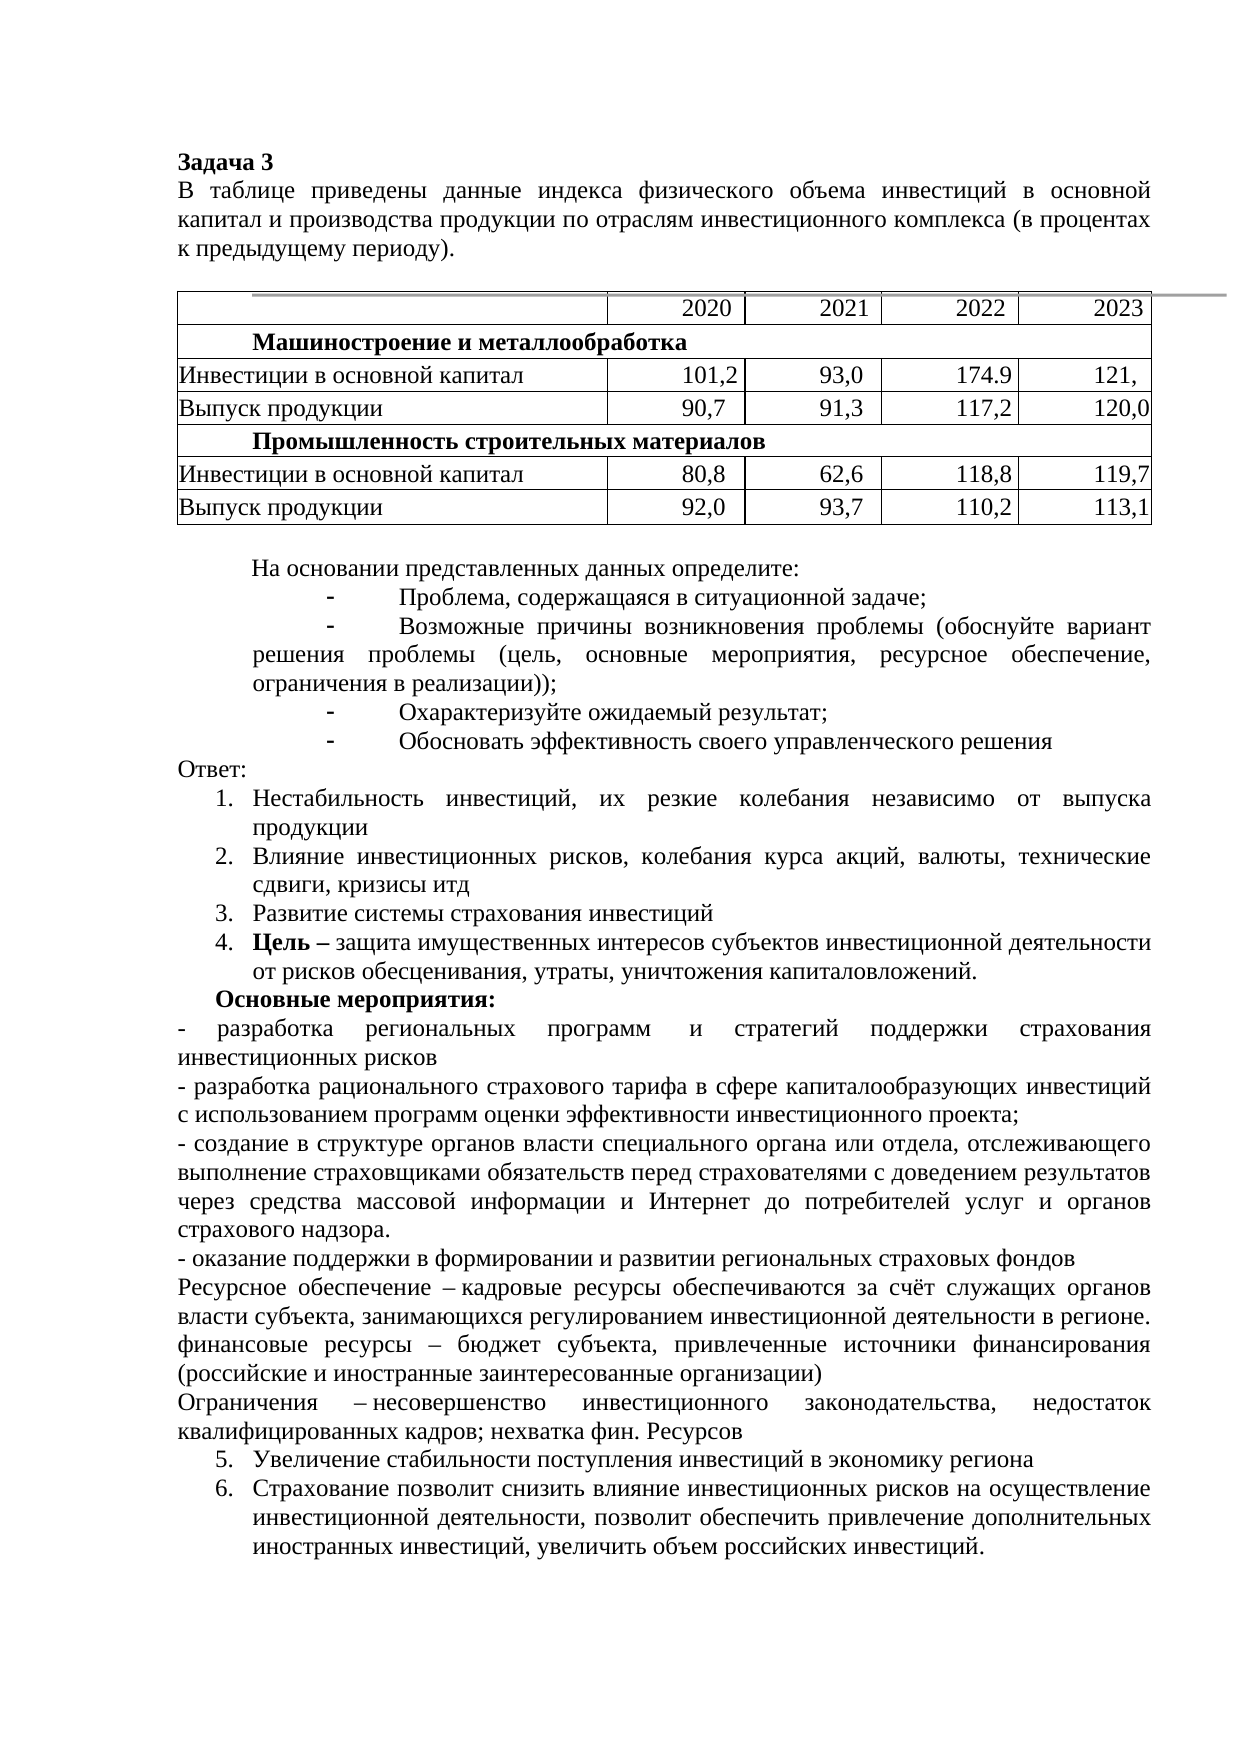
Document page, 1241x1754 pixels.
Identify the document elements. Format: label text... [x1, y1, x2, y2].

text Ответ: [177, 754, 1152, 783]
list Влияние инвестиционных рисков, колебания курса акций, валюты, технические сдвиги, кризисы итд [215, 841, 1152, 898]
text В таблице приведены данные индекса физического объема инвестиций в основной капитал и производства продукции по отраслям инвестиционного комплекса (в процентах к предыдущему периоду). [177, 176, 1152, 262]
table_cell 119,7 [1019, 457, 1151, 489]
text Ограничения – несовершенство инвестиционного законодательства, недостаток квалифицированных кадров; нехватка фин. Ресурсов [177, 1387, 1152, 1444]
text - оказание поддержки в формировании и развитии региональных страховых фондов [177, 1243, 1152, 1272]
text На основании представленных данных определите: [177, 553, 1152, 582]
table_cell 91,3 [746, 392, 881, 423]
table_cell 92,0 [608, 490, 744, 523]
list Проблема, содержащаяся в ситуационной задаче; [252, 582, 1152, 611]
table_cell 117,2 [882, 392, 1018, 423]
text Основные мероприятия: [215, 984, 1152, 1013]
table_cell 90,7 [608, 392, 744, 423]
text - создание в структуре органов власти специального органа или отдела, отслеживающего выполнение страховщиками обязательств перед страхователями с доведением результатов через средства массовой информации и Интернет до потребителей услуг и органов страхового надзора. [177, 1128, 1152, 1243]
list Страхование позволит снизить влияние инвестиционных рисков на осуществление инвестиционной деятельности, позволит обеспечить привлечение дополнительных иностранных инвестиций, увеличить объем российских инвестиций. [215, 1473, 1152, 1559]
list Развитие системы страхования инвестиций [215, 898, 1152, 927]
list Обосновать эффективность своего управленческого решения [252, 726, 1152, 754]
table_header 2023 [1019, 297, 1151, 323]
table_cell 62,6 [746, 457, 881, 489]
table_cell Инвестиции в основной капитал [178, 359, 607, 391]
table_header 2022 [882, 297, 1018, 323]
table_cell Промышленность строительных материалов [178, 425, 1151, 456]
table_cell Выпуск продукции [178, 392, 607, 423]
table_cell Машиностроение и металлообработка [178, 325, 1151, 358]
table_cell 118,8 [882, 457, 1018, 489]
text Ресурсное обеспечение – кадровые ресурсы обеспечиваются за счёт служащих органов власти субъекта, занимающихся регулированием инвестиционной деятельности в регионе. финансовые ресурсы – бюджет субъекта, привлеченные источники финансирования (российские и иностранные заинтересованные организации) [177, 1272, 1152, 1387]
table_cell 93,7 [746, 490, 881, 523]
table_cell 120,0 [1019, 392, 1151, 423]
table_cell 174.9 [882, 359, 1018, 391]
list Нестабильность инвестиций, их резкие колебания независимо от выпуска продукции [215, 783, 1152, 841]
table_cell Инвестиции в основной капитал [178, 457, 607, 489]
table_cell 110,2 [882, 490, 1018, 523]
list Охарактеризуйте ожидаемый результат; [252, 697, 1152, 726]
text - разработка рационального страхового тарифа в сфере капиталообразующих инвестиций с использованием программ оценки эффективности инвестиционного проекта; [177, 1071, 1152, 1128]
list Цель – защита имущественных интересов субъектов инвестиционной деятельности от рисков обесценивания, утраты, уничтожения капиталовложений. [215, 927, 1152, 984]
text Задача 3 [177, 147, 1152, 176]
text - разработка региональных программ и стратегий поддержки страхования инвестиционных рисков [177, 1013, 1152, 1071]
list Возможные причины возникновения проблемы (обоснуйте вариант решения проблемы (цель, основные мероприятия, ресурсное обеспечение, ограничения в реализации)); [252, 611, 1152, 697]
table_header 2020 [608, 297, 744, 323]
table_cell Выпуск продукции [178, 490, 607, 523]
list Увеличение стабильности поступления инвестиций в экономику региона [215, 1444, 1152, 1473]
table_cell 80,8 [608, 457, 744, 489]
table_header 2021 [746, 297, 881, 323]
table_header [178, 292, 607, 323]
table_cell 121, [1019, 359, 1151, 391]
table_cell 101,2 [608, 359, 744, 391]
table_cell 113,1 [1019, 490, 1151, 523]
table_cell 93,0 [746, 359, 881, 391]
